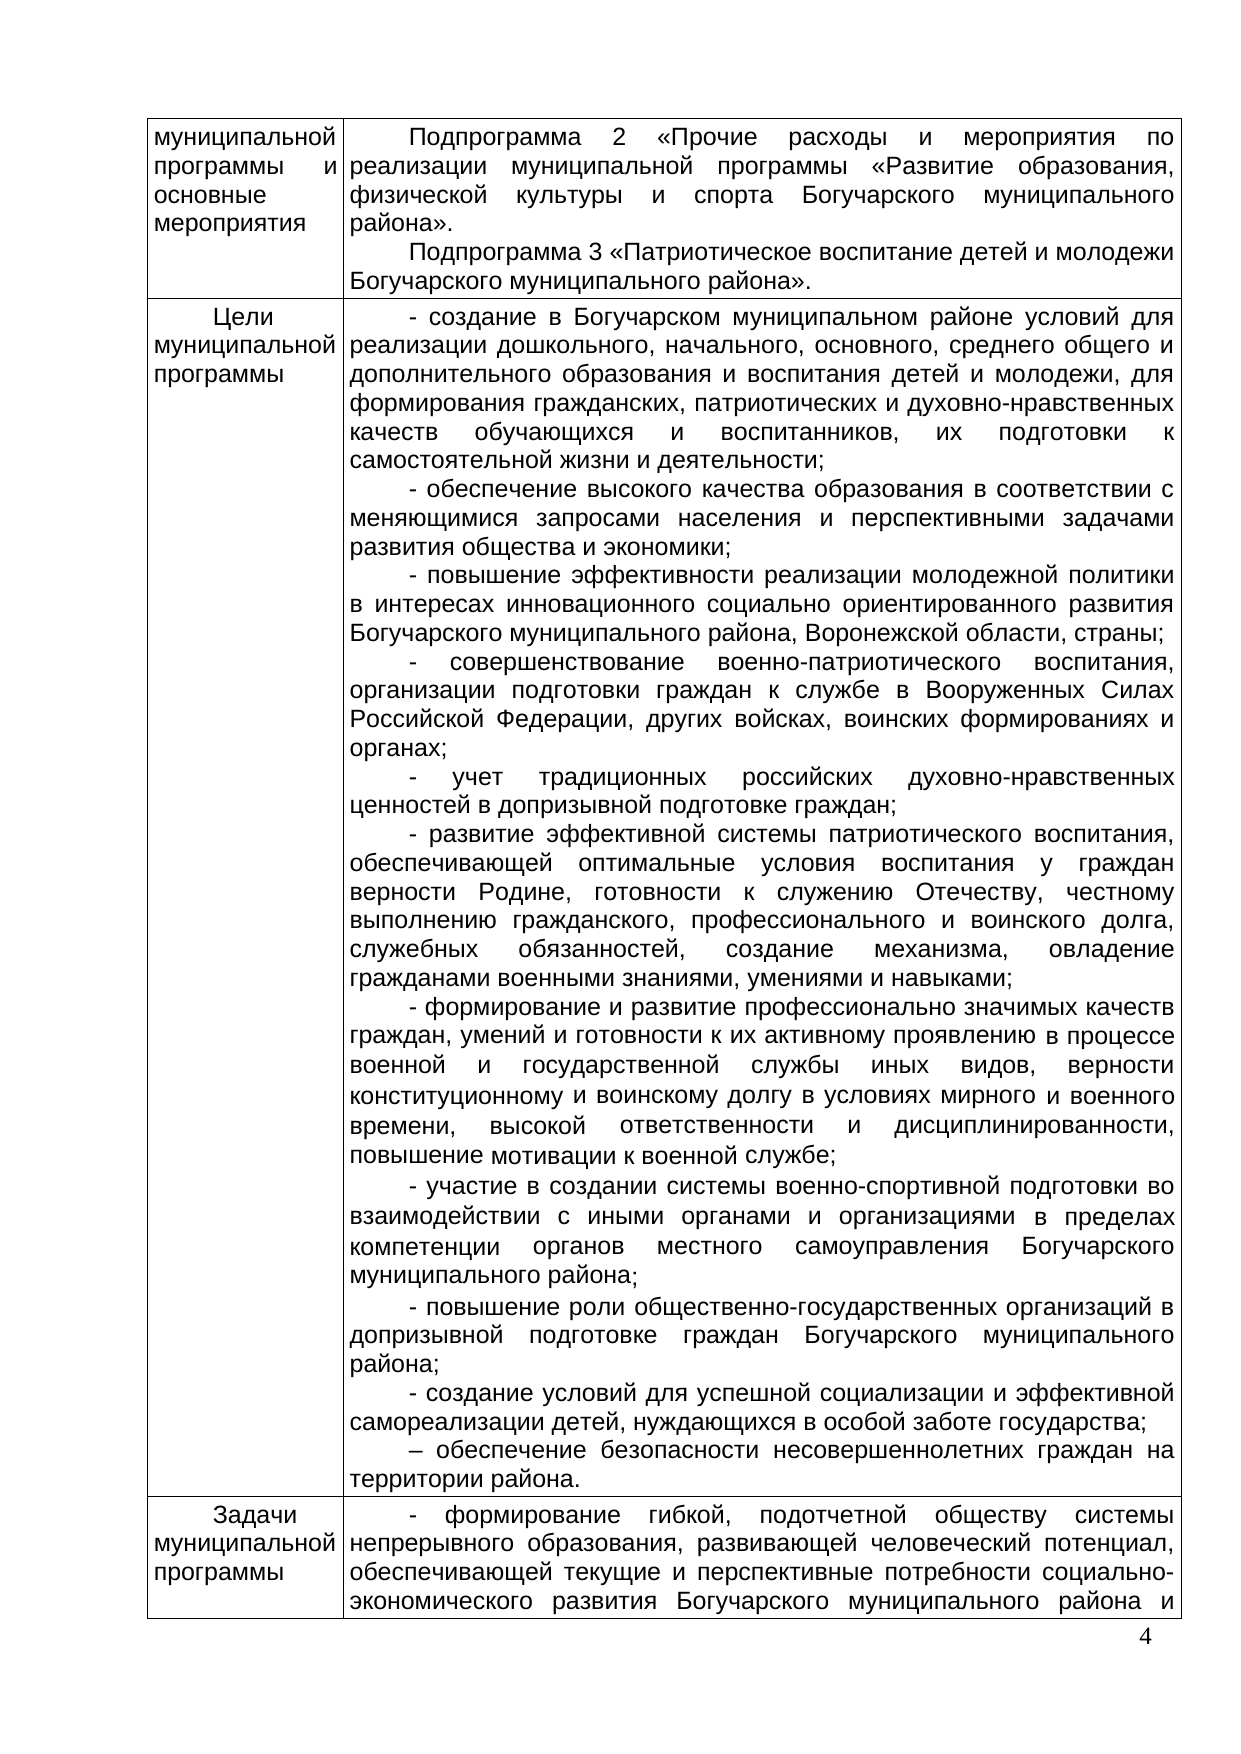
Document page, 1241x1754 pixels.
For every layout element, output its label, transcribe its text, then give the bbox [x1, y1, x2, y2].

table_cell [344, 119, 1181, 297]
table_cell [148, 119, 343, 297]
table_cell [148, 1497, 343, 1618]
table_cell - создание в Богучарском муниципальном районе условий для реализации дошкольного, начального, основного, среднего общего и дополнительного образования и воспитания детей и молодежи, для формирования гражданских, патриотических и духовно-нравственных качеств обучающихся и воспитанников, их подготовки к самостоятельной жизни и деятельности; - обеспечение высокого качества образования в соответствии с меняющимися запросами населения и перспективными задачами развития общества и экономики; - повышение эффективности реализации молодежной политики в интересах инновационного социально ориентированного развития Богучарского муниципального района, Воронежской области, страны; - совершенствование военно-патриотического воспитания, организации подготовки граждан к службе в Вооруженных Силах Российской Федерации, других войсках, воинских формированиях и органах; - учет традиционных российских духовно-нравственных ценностей в допризывной подготовке граждан; - развитие эффективной системы патриотического воспитания, обеспечивающей оптимальные условия воспитания у граждан верности Родине, готовности к служению Отечеству, честному выполнению гражданского, профессионального и воинского долга, служебных обязанностей, создание механизма, овладение гражданами военными знаниями, умениями и навыками; - формирование и развитие профессионально значимых качеств граждан, умений и готовности к их активному проявлению в процессе военной и государственной службы иных видов, верности конституционному и воинскому долгу в условиях мирного и военного времени, высокой ответственности и дисциплинированности, повышение мотивации к военной службе; - участие в создании системы военно-спортивной подготовки во взаимодействии с иными органами и организациями в пределах компетенции органов местного самоуправления Богучарского муниципального района; - повышение роли общественно-государственных организаций в допризывной подготовке граждан Богучарского муниципального района; - cоздание условий для успешной социализации и эффективной самореализации детей, нуждающихся в особой заботе государства; – обеспечение безопасности несовершеннолетних граждан на территории района. [344, 299, 1181, 1496]
table_cell Цели муниципальной программы [148, 299, 343, 1496]
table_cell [344, 1497, 1181, 1618]
